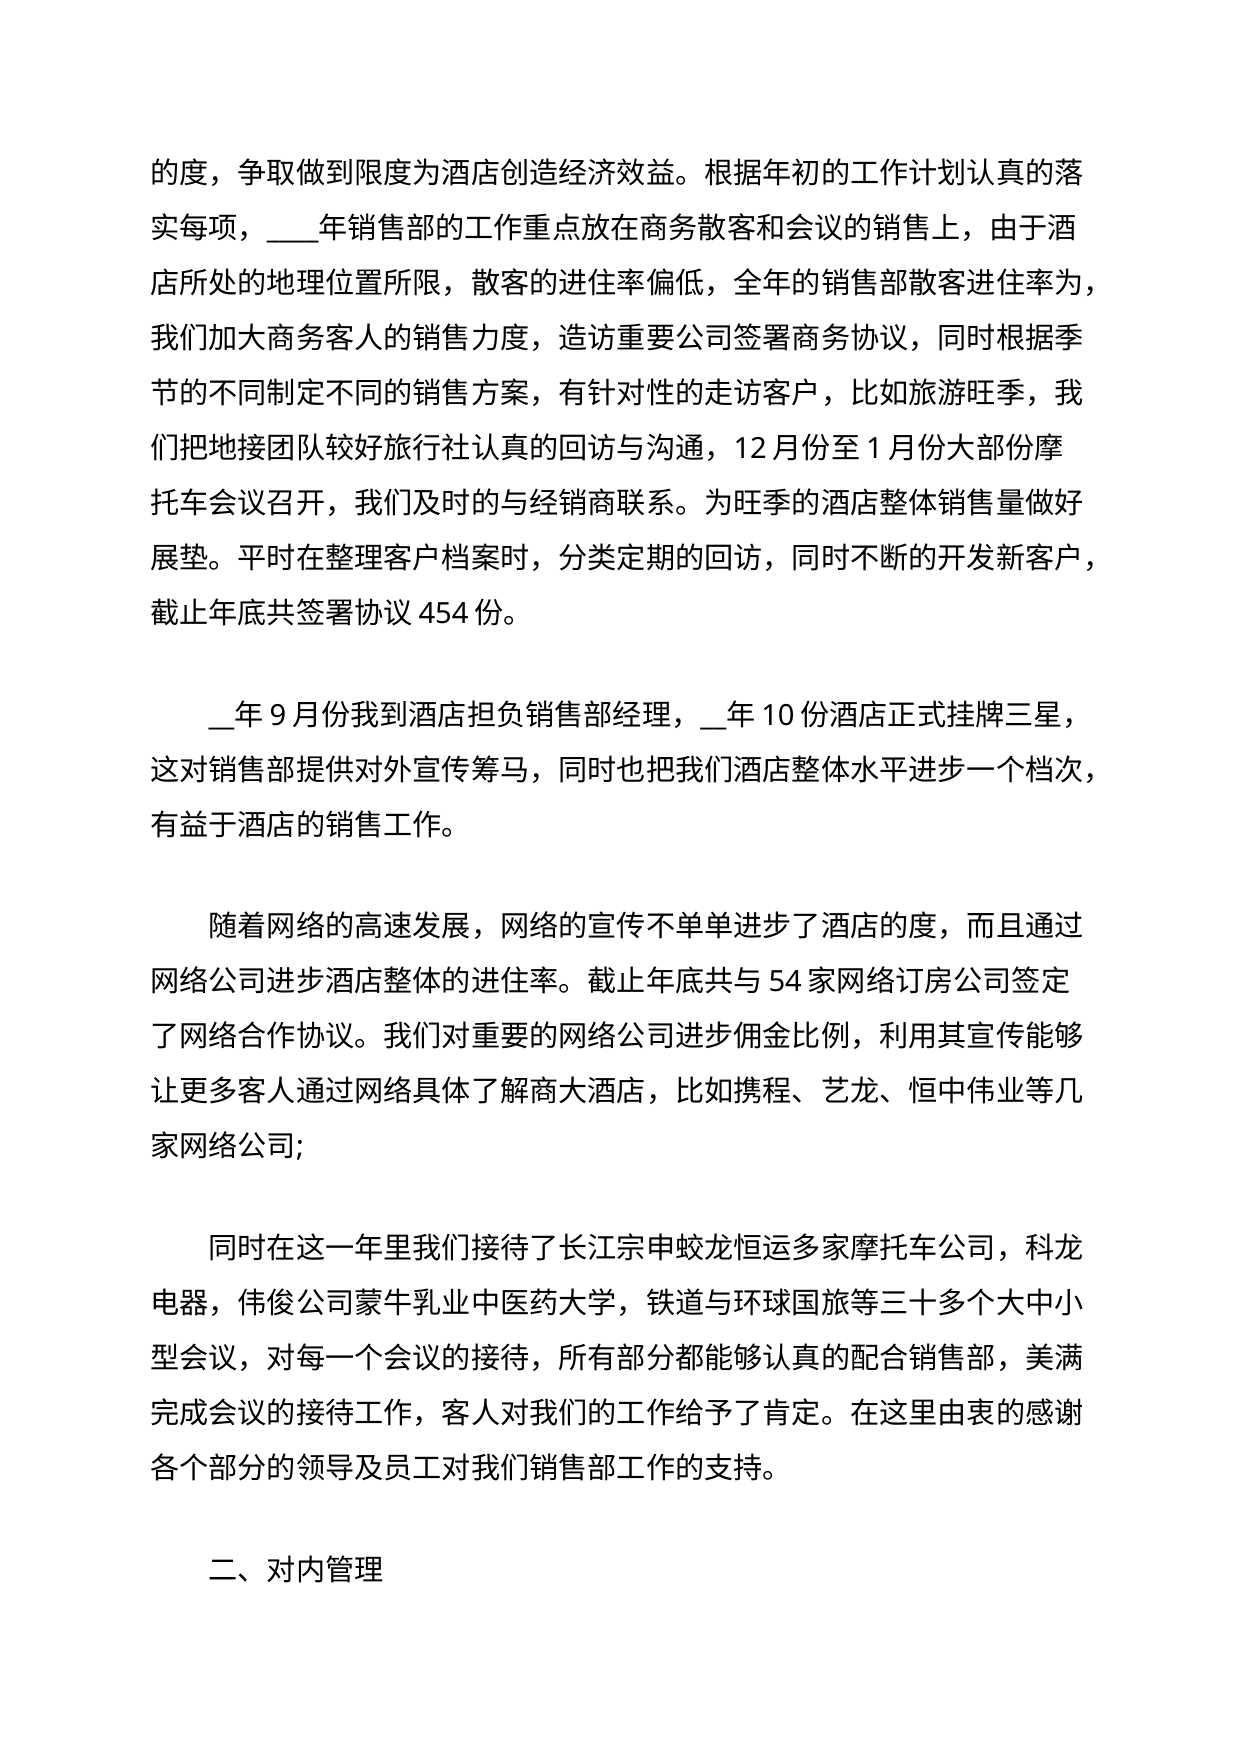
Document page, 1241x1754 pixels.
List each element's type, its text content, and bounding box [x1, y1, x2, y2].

text 随着网络的高速发展，网络的宣传不单单进步了酒店的度，而且通过网络公司进步酒店整体的进住率。截止年底共与54家网络订房公司签定了网络合作协议。我们对重要的网络公司进步佣金比例，利用其宣传能够让更多客人通过网络具体了解商大酒店，比如携程、艺龙、恒中伟业等几家网络公司; [150, 903, 1090, 1165]
text __年9月份我到酒店担负销售部经理，__年10份酒店正式挂牌三星，这对销售部提供对外宣传筹马，同时也把我们酒店整体水平进步一个档次，有益于酒店的销售工作。 [150, 691, 1090, 843]
text 二、对内管理 [150, 1546, 1090, 1588]
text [150, 150, 1090, 632]
text 同时在这一年里我们接待了长江宗申蛟龙恒运多家摩托车公司，科龙电器，伟俊公司蒙牛乳业中医药大学，铁道与环球国旅等三十多个大中小型会议，对每一个会议的接待，所有部分都能够认真的配合销售部，美满完成会议的接待工作，客人对我们的工作给予了肯定。在这里由衷的感谢各个部分的领导及员工对我们销售部工作的支持。 [150, 1225, 1090, 1487]
